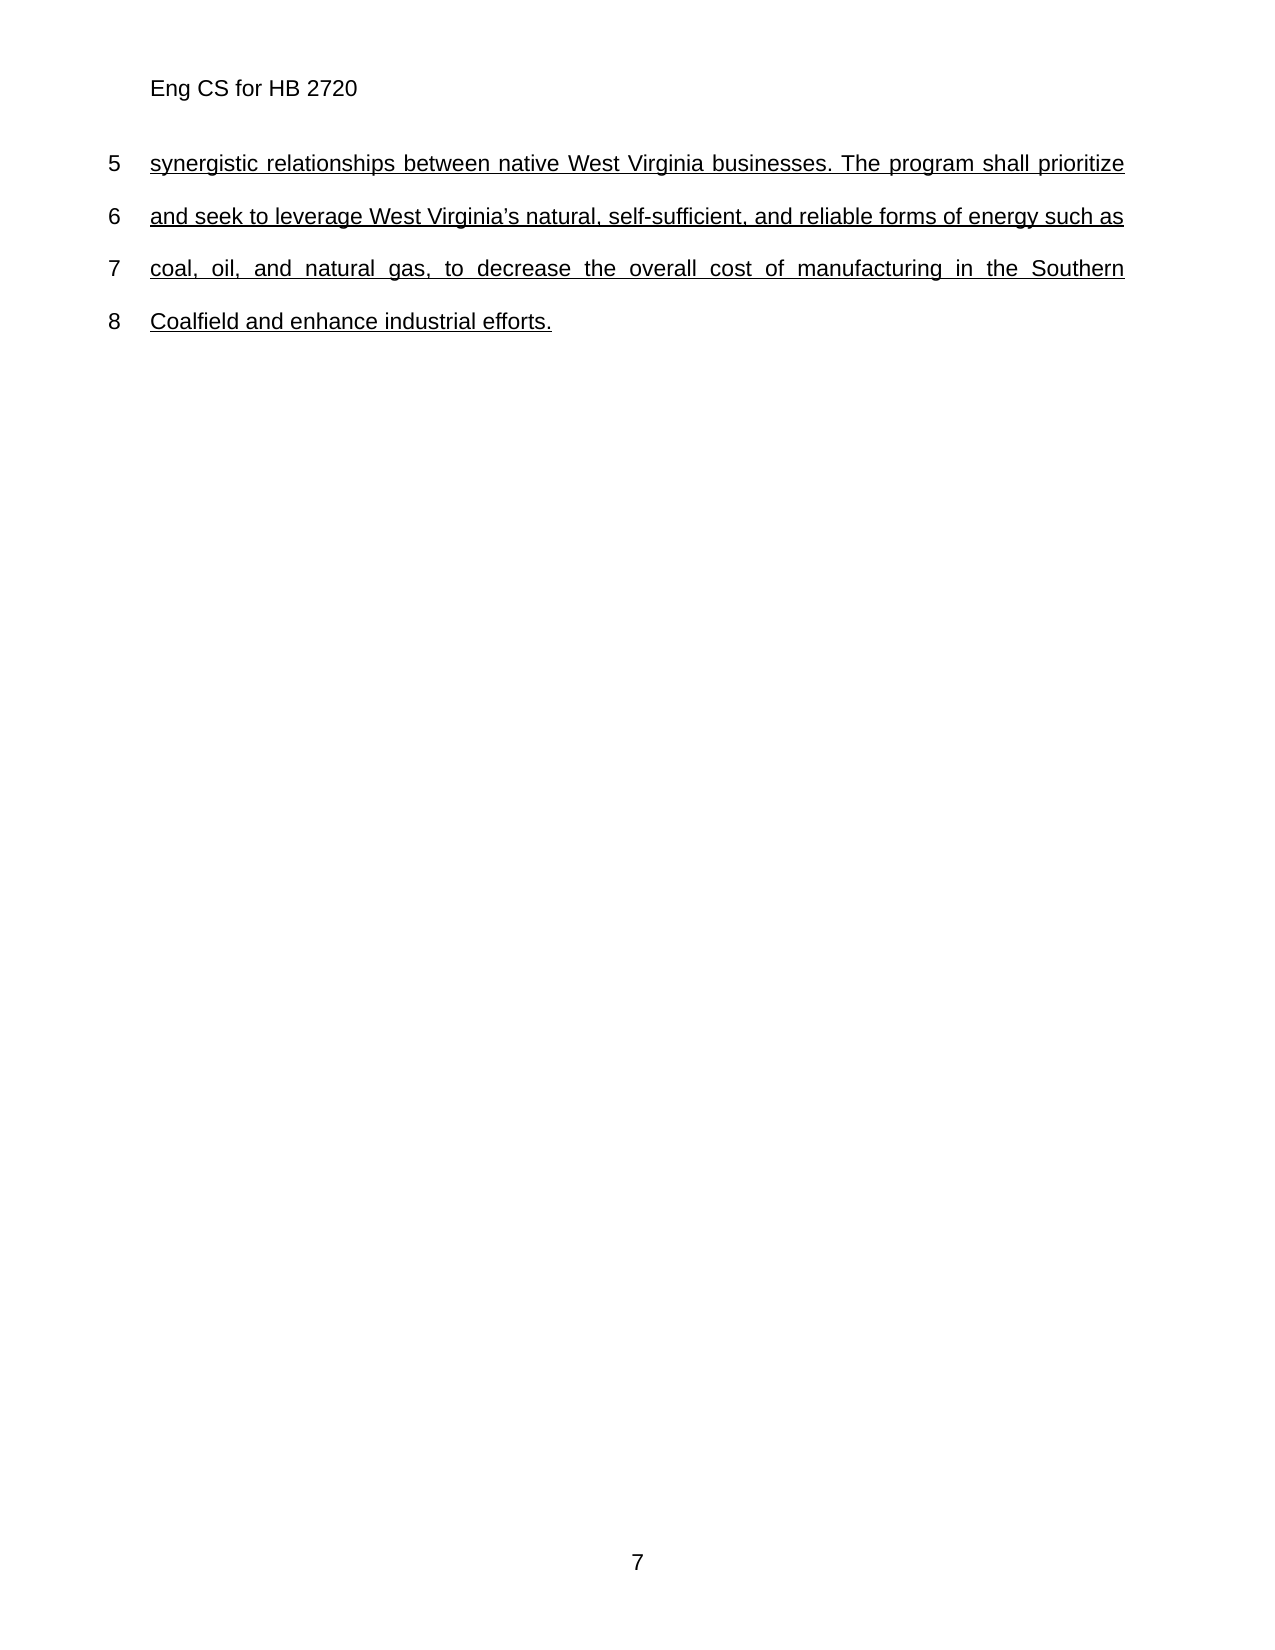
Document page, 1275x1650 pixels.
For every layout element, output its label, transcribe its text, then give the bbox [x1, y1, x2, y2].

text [150, 150, 1125, 173]
